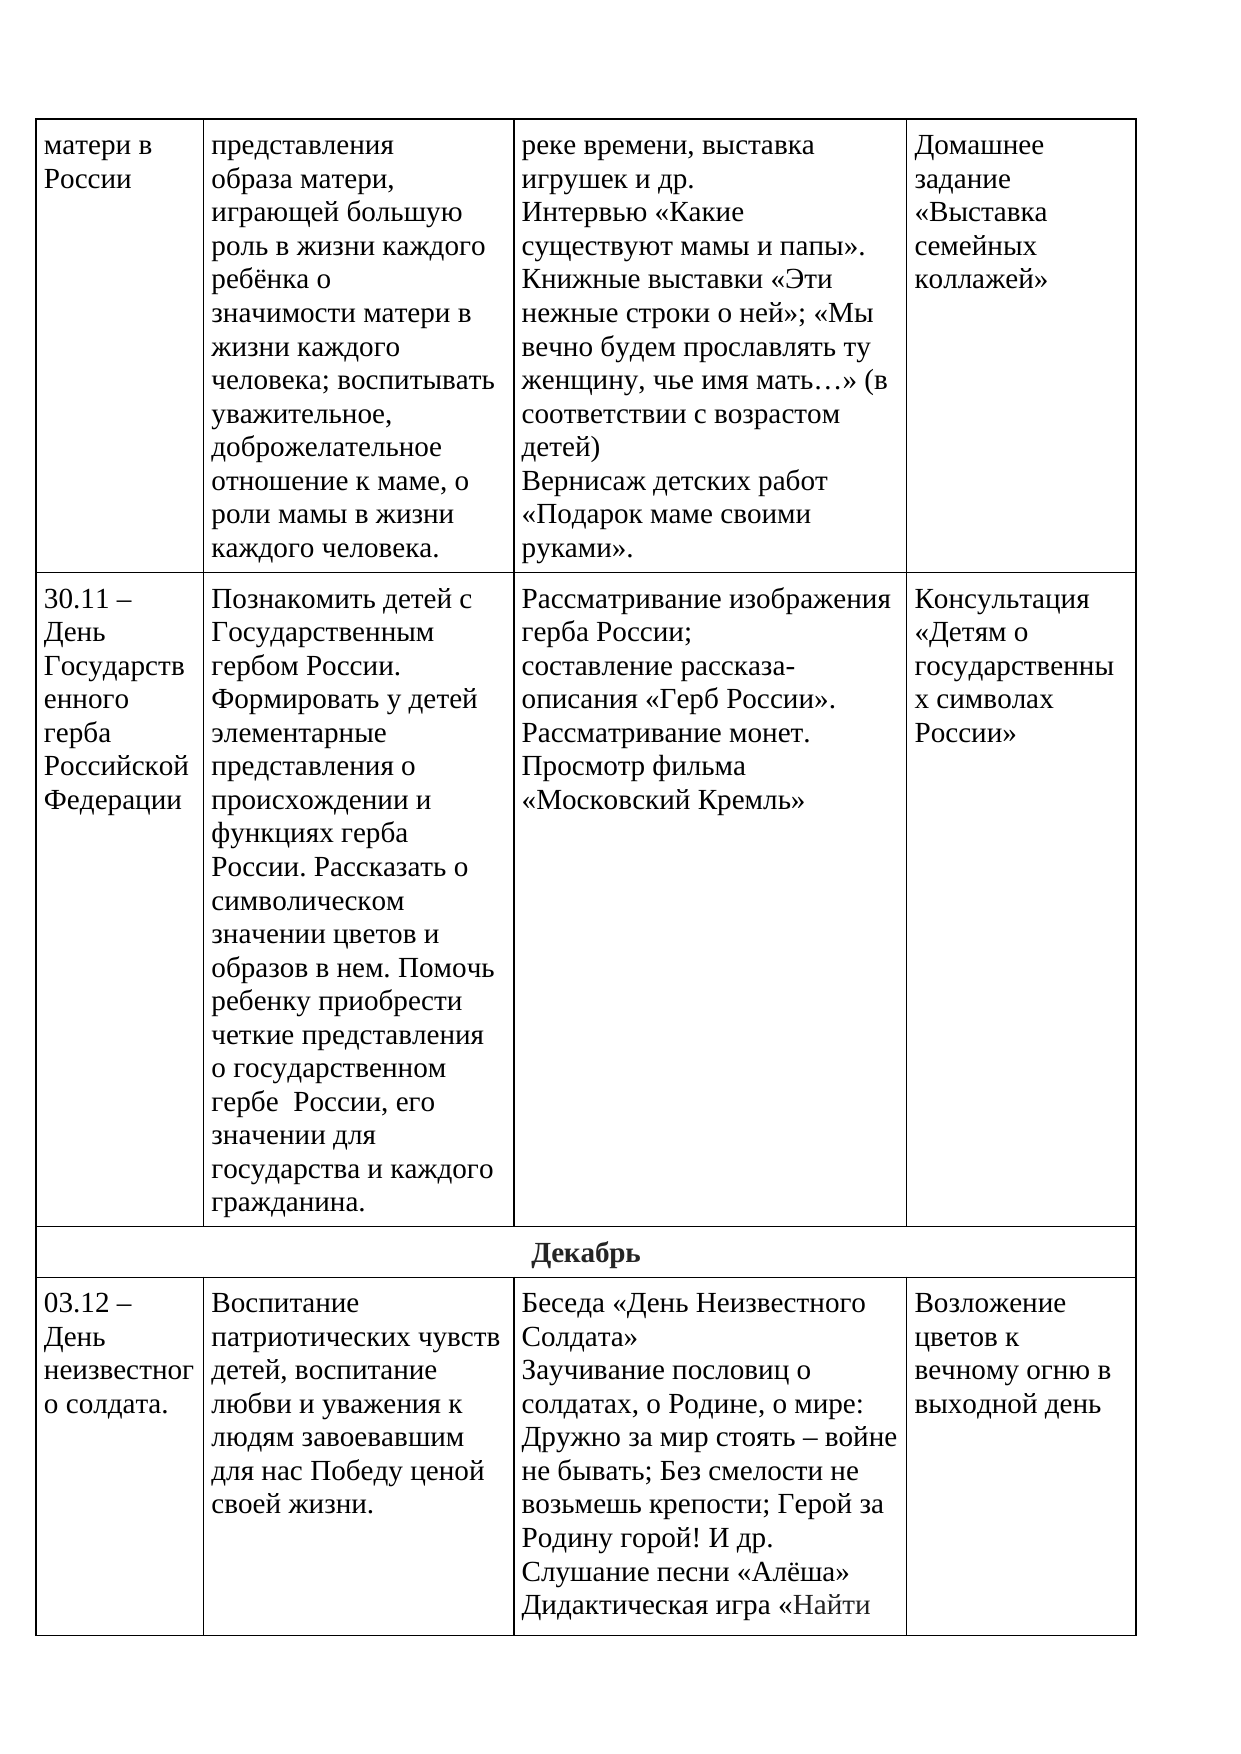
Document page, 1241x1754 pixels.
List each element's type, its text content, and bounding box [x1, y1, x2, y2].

table_cell Познакомить детей с Государственным гербом России. Формировать у детей элементарные представления о происхождении и функциях герба России. Рассказать о символическом значении цветов и образов в нем. Помочь ребенку приобрести четкие представления о государственном гербе России, его значении для государства и каждого гражданина. [204, 573, 513, 1226]
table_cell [515, 120, 906, 571]
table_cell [37, 120, 203, 571]
table_cell 30.11 – День Государственного герба Российской Федерации [37, 573, 203, 1226]
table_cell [37, 1278, 203, 1635]
table_cell Рассматривание изображения герба России; составление рассказа-описания «Герб России». Рассматривание монет. Просмотр фильма «Московский Кремль» [515, 573, 906, 1226]
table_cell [907, 1278, 1135, 1635]
table_cell Декабрь [37, 1227, 1135, 1277]
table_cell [204, 1278, 513, 1635]
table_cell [515, 1278, 906, 1635]
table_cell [907, 120, 1135, 571]
table_cell Консультация «Детям о государственных символах России» [907, 573, 1135, 1226]
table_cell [204, 120, 513, 571]
